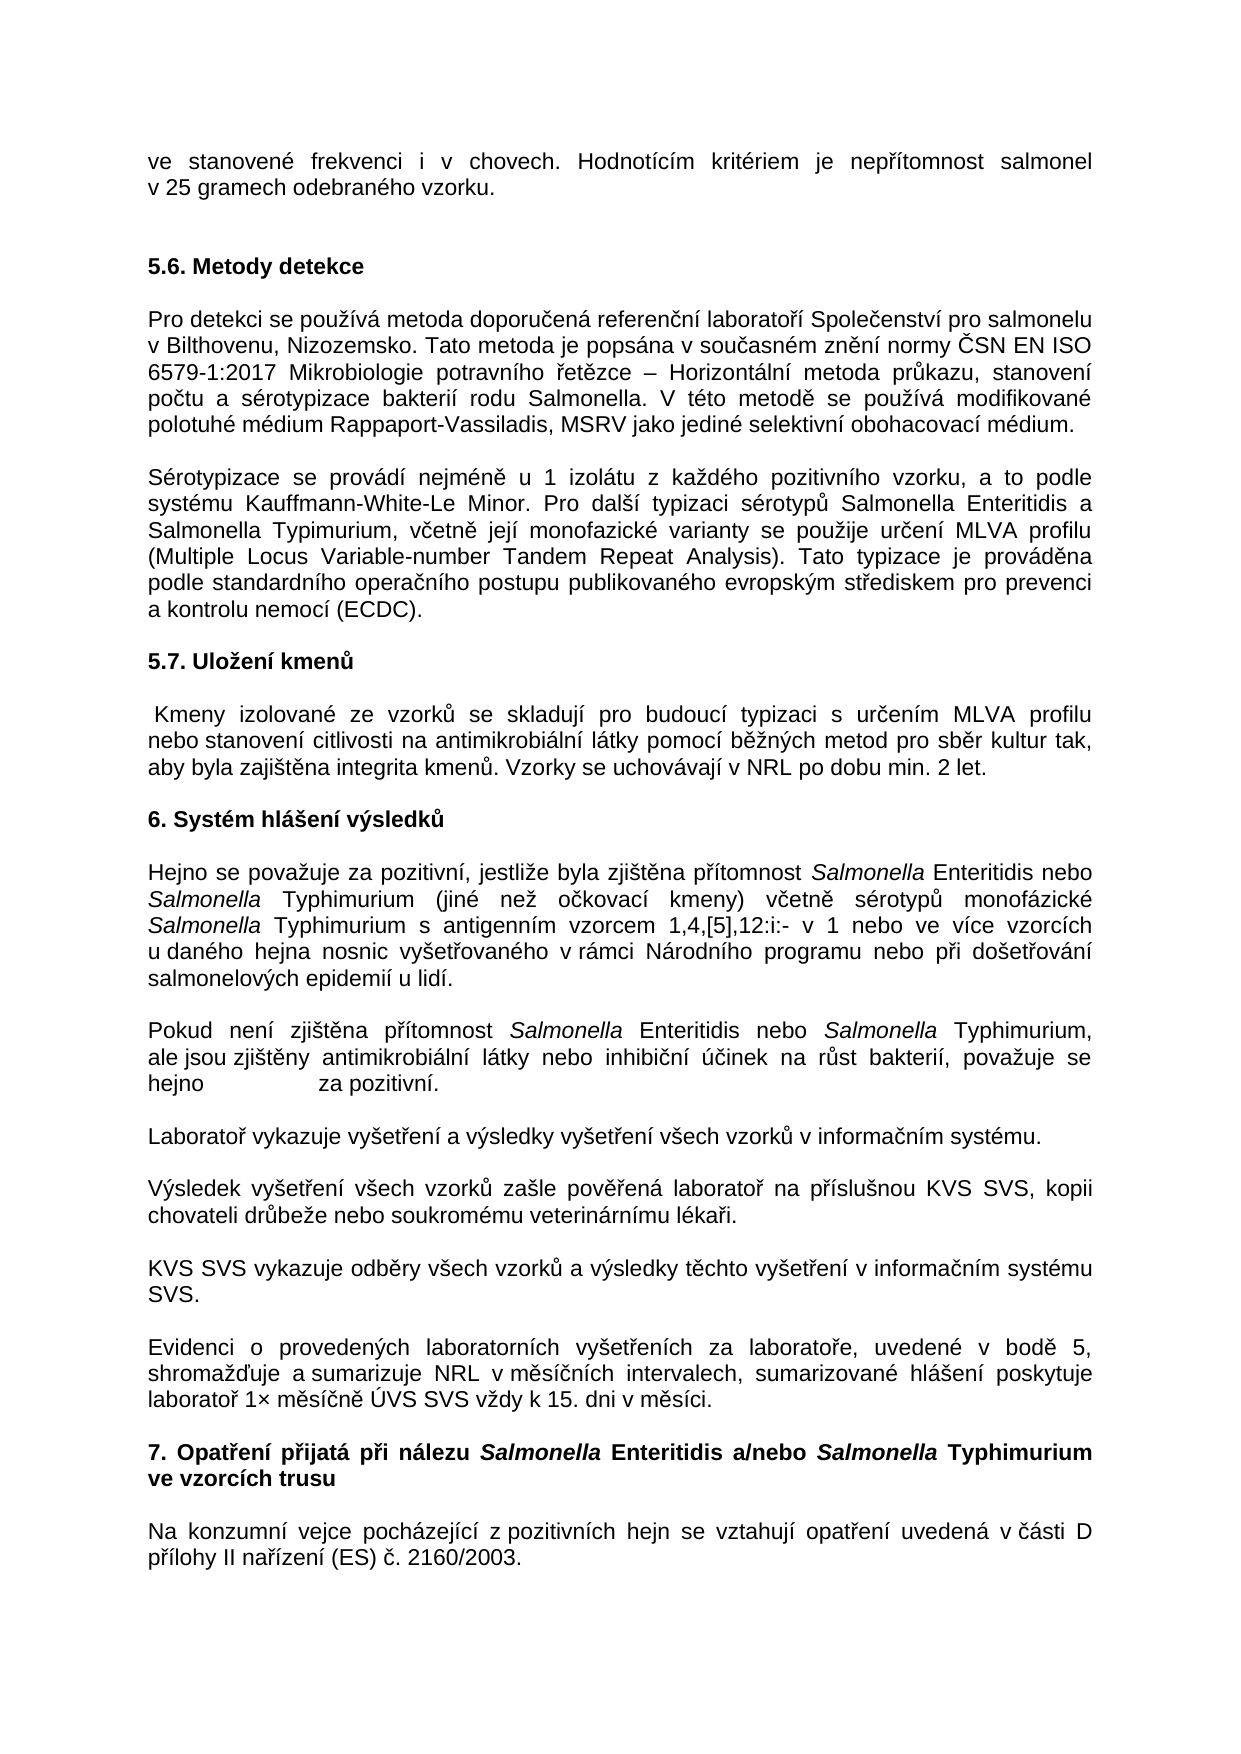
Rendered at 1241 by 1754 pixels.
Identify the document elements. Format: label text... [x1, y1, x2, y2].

text 5.7. Uložení kmenů [148, 648, 1093, 675]
text 7. Opatření přijatá při nálezu Salmonella Enteritidis a/nebo Salmonella Typhimurium ve vzorcích trusu [148, 1439, 1093, 1492]
text Evidenci o provedených laboratorních vyšetřeních za laboratoře, uvedené v bodě 5, shromažďuje a sumarizuje NRL v měsíčních intervalech, sumarizované hlášení poskytuje laboratoř 1× měsíčně ÚVS SVS vždy k 15. dni v měsíci. [148, 1333, 1093, 1413]
text 5.6. Metody detekce [148, 253, 1093, 279]
text Pro detekci se používá metoda doporučená referenční laboratoří Společenství pro salmonelu v Bilthovenu, Nizozemsko. Tato metoda je popsána v současném znění normy ČSN EN ISO 6579-1:2017 Mikrobiologie potravního řetězce – Horizontální metoda průkazu, stanovení počtu a sérotypizace bakterií rodu Salmonella. V této metodě se používá modifikované polotuhé médium Rappaport-Vassiladis, MSRV jako jediné selektivní obohacovací médium. [148, 306, 1093, 437]
text Výsledek vyšetření všech vzorků zašle pověřená laboratoř na příslušnou KVS SVS, kopii chovateli drůbeže nebo soukromému veterinárnímu lékaři. [148, 1175, 1093, 1228]
text Hejno se považuje za pozitivní, jestliže byla zjištěna přítomnost Salmonella Enteritidis nebo Salmonella Typhimurium (jiné než očkovací kmeny) včetně sérotypů monofázické Salmonella Typhimurium s antigenním vzorcem 1,4,[5],12:i:- v 1 nebo ve více vzorcích u daného hejna nosnic vyšetřovaného v rámci Národního programu nebo při došetřování salmonelových epidemií u lidí. [148, 859, 1093, 991]
text Kmeny izolované ze vzorků se skladují pro budoucí typizaci s určením MLVA profilu nebo stanovení citlivosti na antimikrobiální látky pomocí běžných metod pro sběr kultur tak, aby byla zajištěna integrita kmenů. Vzorky se uchovávají v NRL po dobu min. 2 let. [148, 701, 1093, 780]
text 6. Systém hlášení výsledků [148, 806, 1093, 833]
text Laboratoř vykazuje vyšetření a výsledky vyšetření všech vzorků v informačním systému. [148, 1123, 1093, 1149]
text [148, 148, 1093, 200]
text Pokud není zjištěna přítomnost Salmonella Enteritidis nebo Salmonella Typhimurium, ale jsou zjištěny antimikrobiální látky nebo inhibiční účinek na růst bakterií, považuje se hejno za pozitivní. [148, 1017, 1093, 1096]
text Na konzumní vejce pocházející z pozitivních hejn se vztahují opatření uvedená v části D přílohy II nařízení (ES) č. 2160/2003. [148, 1518, 1093, 1571]
text Sérotypizace se provádí nejméně u 1 izolátu z každého pozitivního vzorku, a to podle systému Kauffmann-White-Le Minor. Pro další typizaci sérotypů Salmonella Enteritidis a Salmonella Typimurium, včetně její monofazické varianty se použije určení MLVA profilu (Multiple Locus Variable-number Tandem Repeat Analysis). Tato typizace je prováděna podle standardního operačního postupu publikovaného evropským střediskem pro prevenci a kontrolu nemocí (ECDC). [148, 464, 1093, 622]
text KVS SVS vykazuje odběry všech vzorků a výsledky těchto vyšetření v informačním systému SVS. [148, 1254, 1093, 1307]
